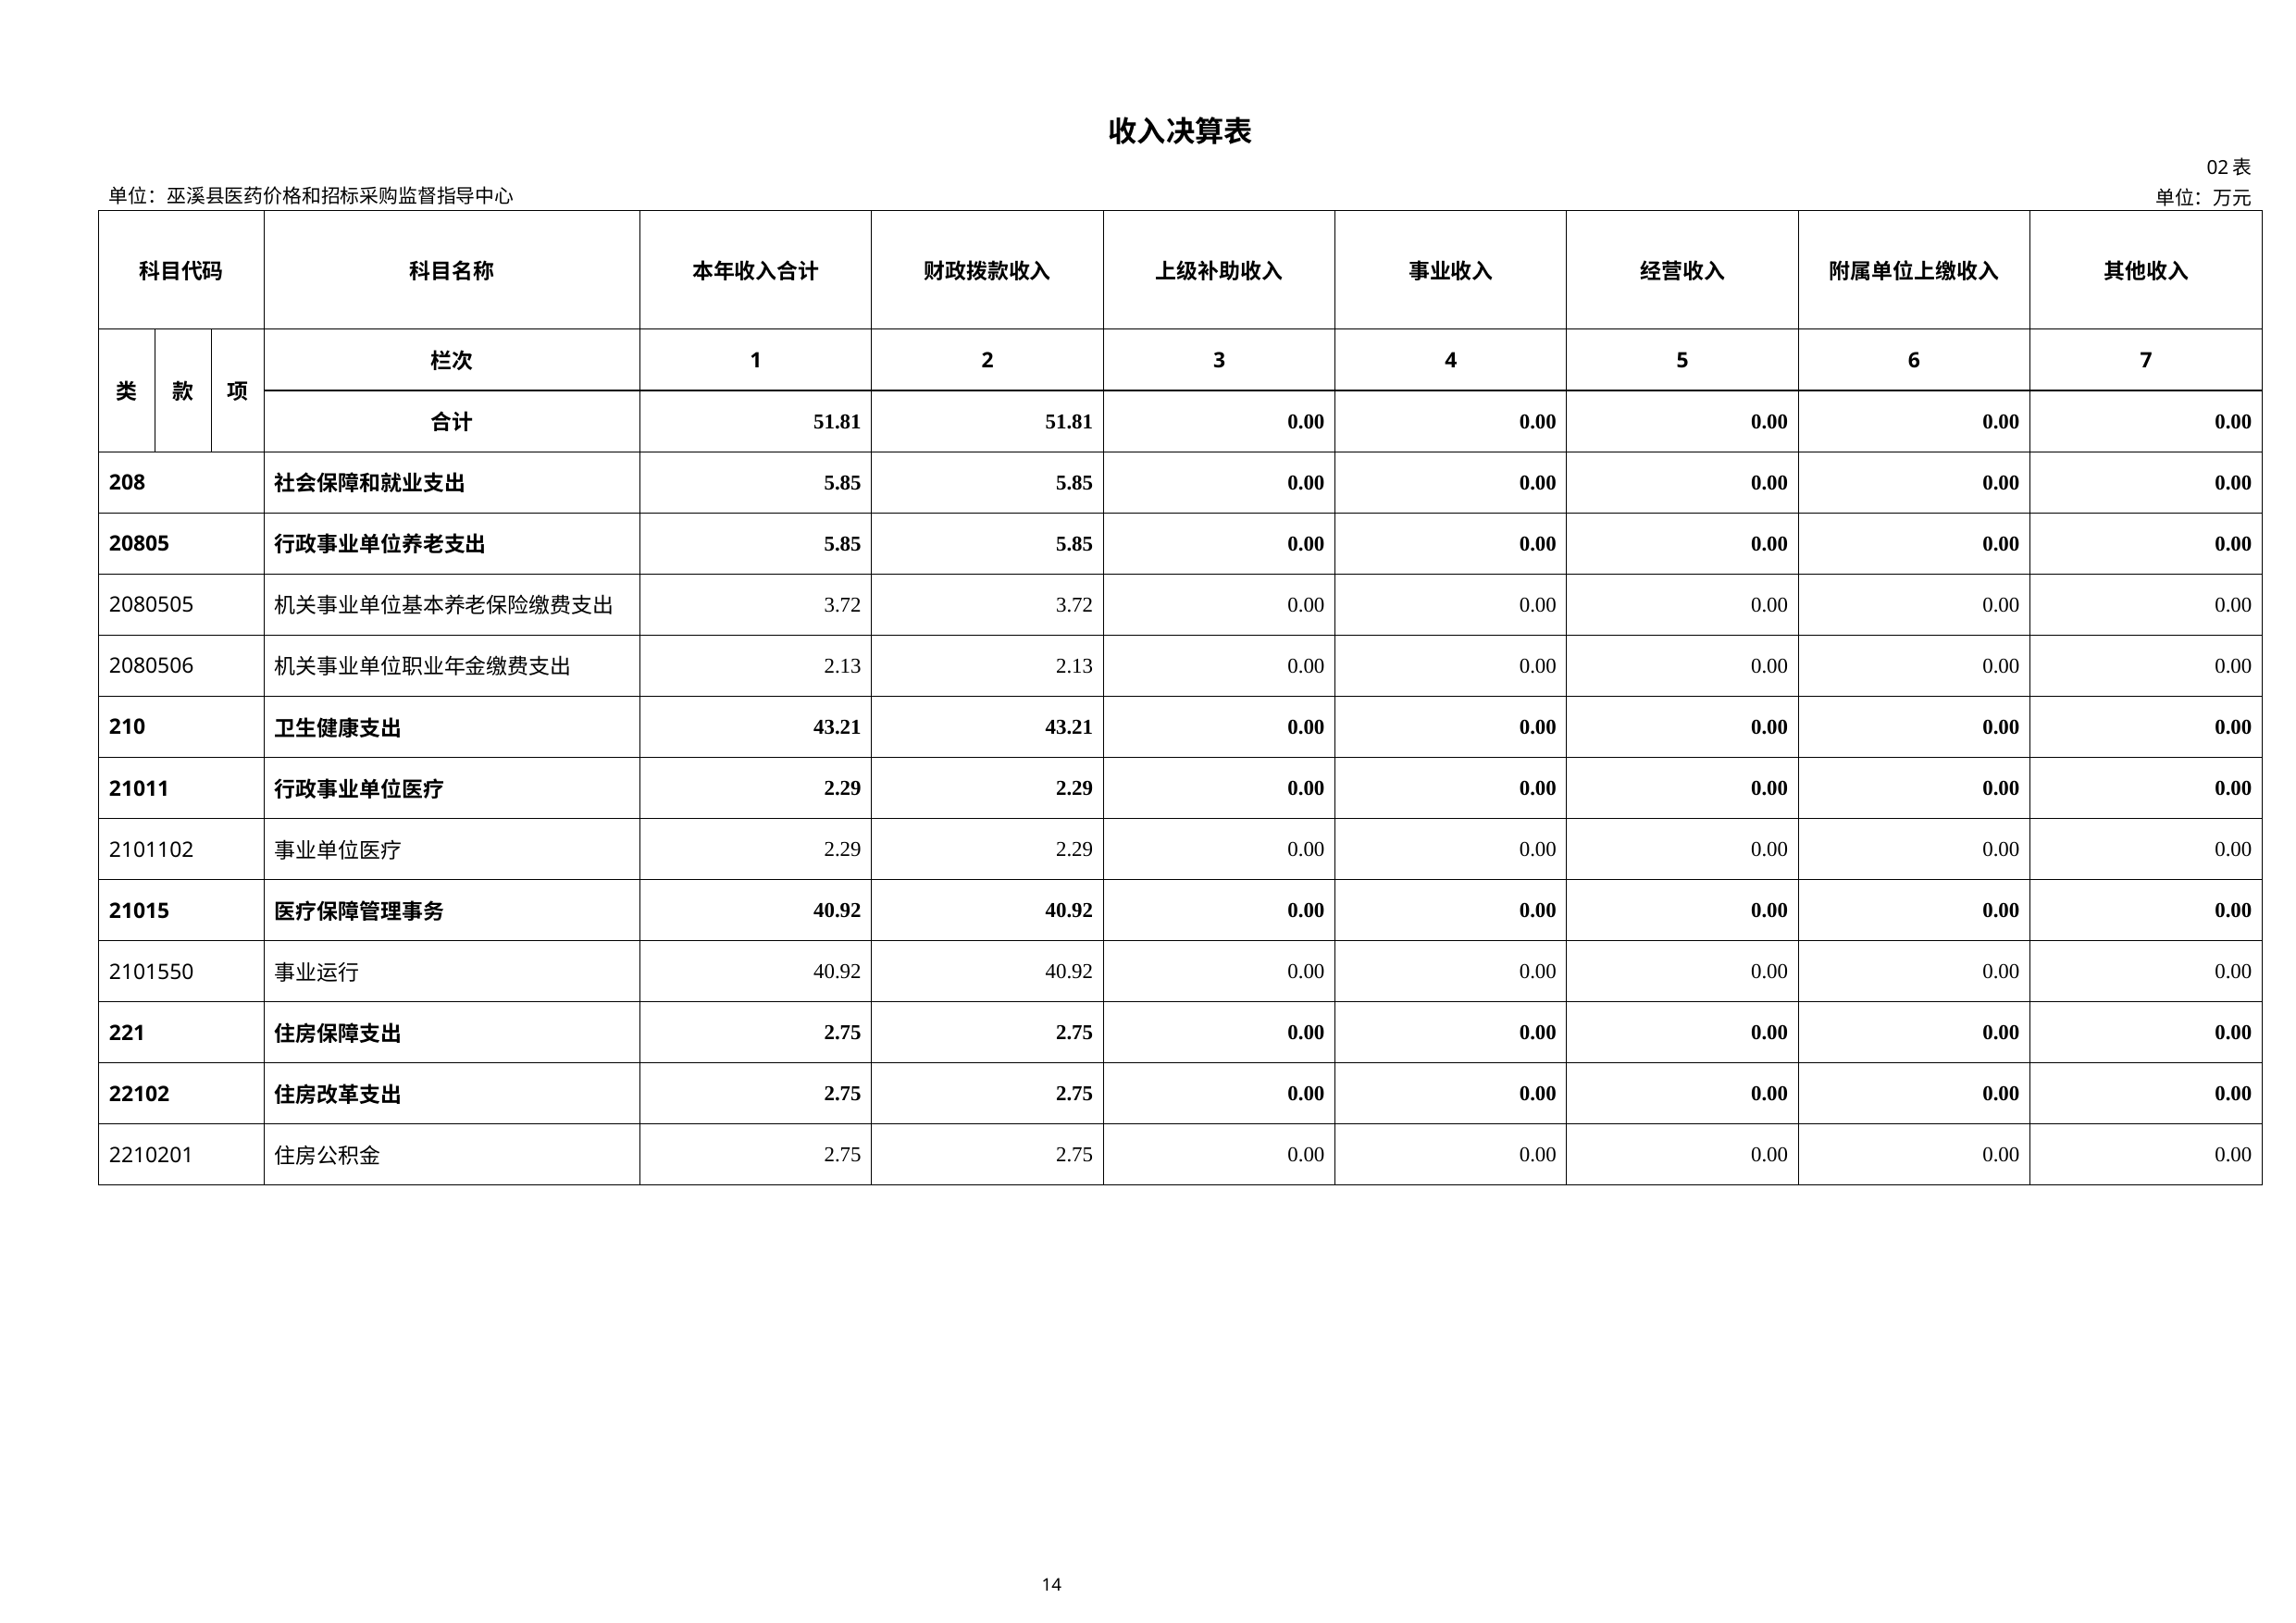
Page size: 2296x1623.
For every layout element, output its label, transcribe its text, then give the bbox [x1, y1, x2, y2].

table_cell 40.92 [872, 880, 1103, 940]
table_cell 机关事业单位基本养老保险缴费支出 [265, 575, 639, 635]
table_cell 0.00 [1799, 1063, 2029, 1123]
table_cell 0.00 [1335, 514, 1566, 573]
table_cell 机关事业单位职业年金缴费支出 [265, 636, 639, 696]
table_cell 0.00 [1335, 941, 1566, 1001]
table_cell 单位：巫溪县医药价格和招标采购监督指导中心 [98, 150, 2029, 210]
table_cell 0.00 [1799, 514, 2029, 573]
table_cell 0.00 [1104, 1124, 1334, 1184]
table_cell 合计 [265, 391, 639, 451]
table_cell 0.00 [1335, 819, 1566, 879]
table_cell 2101550 [99, 941, 264, 1001]
table_cell 3 [1104, 329, 1334, 390]
table_cell 2.75 [640, 1002, 871, 1062]
table_cell 0.00 [1335, 452, 1566, 512]
table_cell 0.00 [1799, 758, 2029, 818]
table_cell 5.85 [640, 452, 871, 512]
table_cell 0.00 [1799, 1002, 2029, 1062]
table_cell 5.85 [640, 514, 871, 573]
table_cell 40.92 [640, 941, 871, 1001]
table_cell 其他收入 [2030, 211, 2262, 328]
table_cell 210 [99, 697, 264, 757]
table_cell 51.81 [872, 391, 1103, 451]
table_cell 21011 [99, 758, 264, 818]
table_cell 0.00 [1335, 1124, 1566, 1184]
table_cell 5.85 [872, 452, 1103, 512]
table_cell 2.75 [872, 1002, 1103, 1062]
table_cell 0.00 [1567, 758, 1798, 818]
table_cell 上级补助收入 [1104, 211, 1334, 328]
table_cell 7 [2030, 329, 2262, 390]
table_cell 0.00 [1567, 819, 1798, 879]
table_cell 0.00 [1799, 880, 2029, 940]
table_cell 0.00 [2030, 636, 2262, 696]
table_cell 0.00 [2030, 575, 2262, 635]
table_cell 0.00 [1104, 636, 1334, 696]
table_cell 3.72 [872, 575, 1103, 635]
table_cell 43.21 [640, 697, 871, 757]
table_cell 1 [640, 329, 871, 390]
table_cell 事业收入 [1335, 211, 1566, 328]
table_cell 0.00 [2030, 391, 2262, 451]
table_cell 51.81 [640, 391, 871, 451]
table_cell 0.00 [1104, 697, 1334, 757]
table_cell 2210201 [99, 1124, 264, 1184]
table_cell 事业单位医疗 [265, 819, 639, 879]
table_cell 科目名称 [265, 211, 639, 328]
table_cell 0.00 [1335, 758, 1566, 818]
table_cell 22102 [99, 1063, 264, 1123]
table_cell 40.92 [872, 941, 1103, 1001]
table_cell 行政事业单位医疗 [265, 758, 639, 818]
table_cell 6 [1799, 329, 2029, 390]
table_cell 款 [155, 329, 211, 451]
table_cell 0.00 [1567, 452, 1798, 512]
table_cell 0.00 [1104, 1002, 1334, 1062]
table_cell 医疗保障管理事务 [265, 880, 639, 940]
table_cell 2.29 [872, 758, 1103, 818]
table_cell 5.85 [872, 514, 1103, 573]
table_cell 0.00 [1799, 636, 2029, 696]
table_cell 2.13 [872, 636, 1103, 696]
table_cell 40.92 [640, 880, 871, 940]
table_cell 事业运行 [265, 941, 639, 1001]
table_cell 财政拨款收入 [872, 211, 1103, 328]
table_cell 0.00 [1104, 1063, 1334, 1123]
table_cell 经营收入 [1567, 211, 1798, 328]
table_cell 0.00 [1567, 697, 1798, 757]
table_cell 0.00 [1104, 514, 1334, 573]
table_cell 0.00 [1104, 880, 1334, 940]
table_cell 221 [99, 1002, 264, 1062]
table_cell 0.00 [2030, 941, 2262, 1001]
table_cell 2080506 [99, 636, 264, 696]
table_cell 0.00 [2030, 758, 2262, 818]
table_cell 附属单位上缴收入 [1799, 211, 2029, 328]
table_header 收入决算表 [98, 90, 2262, 150]
table_cell 2.75 [872, 1063, 1103, 1123]
table_cell 0.00 [1567, 1124, 1798, 1184]
table_cell 0.00 [1567, 636, 1798, 696]
table_cell 2.75 [640, 1063, 871, 1123]
table_cell 0.00 [2030, 452, 2262, 512]
table_cell 2.13 [640, 636, 871, 696]
table_cell 0.00 [1104, 819, 1334, 879]
table_cell 2.75 [872, 1124, 1103, 1184]
table_cell 科目代码 [99, 211, 264, 328]
table_cell 20805 [99, 514, 264, 573]
table_cell 住房保障支出 [265, 1002, 639, 1062]
table_cell 卫生健康支出 [265, 697, 639, 757]
table_cell 0.00 [1335, 1063, 1566, 1123]
table_cell 0.00 [1335, 575, 1566, 635]
table_cell 0.00 [2030, 1063, 2262, 1123]
table_cell 0.00 [1567, 575, 1798, 635]
table_cell 类 [99, 329, 155, 451]
table_cell 2.75 [640, 1124, 871, 1184]
table_cell 0.00 [1567, 1063, 1798, 1123]
table_cell 02表 单位：万元 [2029, 150, 2262, 210]
table_cell 0.00 [1104, 391, 1334, 451]
table_cell 0.00 [1567, 391, 1798, 451]
table_cell 0.00 [1567, 514, 1798, 573]
table_cell 0.00 [2030, 697, 2262, 757]
table_cell 0.00 [1335, 880, 1566, 940]
table_cell 0.00 [1567, 1002, 1798, 1062]
table_cell 0.00 [1799, 1124, 2029, 1184]
table_cell 2 [872, 329, 1103, 390]
table_cell 0.00 [2030, 514, 2262, 573]
table_cell 0.00 [1335, 391, 1566, 451]
table_cell 社会保障和就业支出 [265, 452, 639, 512]
table_cell 0.00 [2030, 880, 2262, 940]
table_cell 0.00 [1799, 575, 2029, 635]
table_cell 0.00 [1104, 575, 1334, 635]
table_cell 0.00 [2030, 1002, 2262, 1062]
table_cell 住房公积金 [265, 1124, 639, 1184]
table_cell 栏次 [265, 329, 639, 390]
table_cell 2.29 [640, 819, 871, 879]
table_cell 4 [1335, 329, 1566, 390]
table_cell 2.29 [872, 819, 1103, 879]
table_cell 0.00 [1104, 452, 1334, 512]
table_cell 0.00 [1567, 941, 1798, 1001]
table_cell 住房改革支出 [265, 1063, 639, 1123]
table_cell 0.00 [1799, 941, 2029, 1001]
table_cell 43.21 [872, 697, 1103, 757]
table_cell 本年收入合计 [640, 211, 871, 328]
table_cell 0.00 [1104, 758, 1334, 818]
table_cell 2.29 [640, 758, 871, 818]
table_cell 项 [212, 329, 264, 451]
table_cell 2080505 [99, 575, 264, 635]
table_cell 0.00 [1335, 636, 1566, 696]
table_cell 3.72 [640, 575, 871, 635]
table_cell 0.00 [1799, 452, 2029, 512]
table_cell 21015 [99, 880, 264, 940]
table_cell 5 [1567, 329, 1798, 390]
table_cell 0.00 [1799, 819, 2029, 879]
table_cell 0.00 [1567, 880, 1798, 940]
table_cell 0.00 [1799, 391, 2029, 451]
table_cell 208 [99, 452, 264, 512]
table_cell 0.00 [1104, 941, 1334, 1001]
table_cell 2101102 [99, 819, 264, 879]
table_cell 0.00 [1335, 1002, 1566, 1062]
table_cell 0.00 [1799, 697, 2029, 757]
table_cell 0.00 [2030, 1124, 2262, 1184]
table_cell 行政事业单位养老支出 [265, 514, 639, 573]
table_cell 0.00 [2030, 819, 2262, 879]
table_cell 0.00 [1335, 697, 1566, 757]
